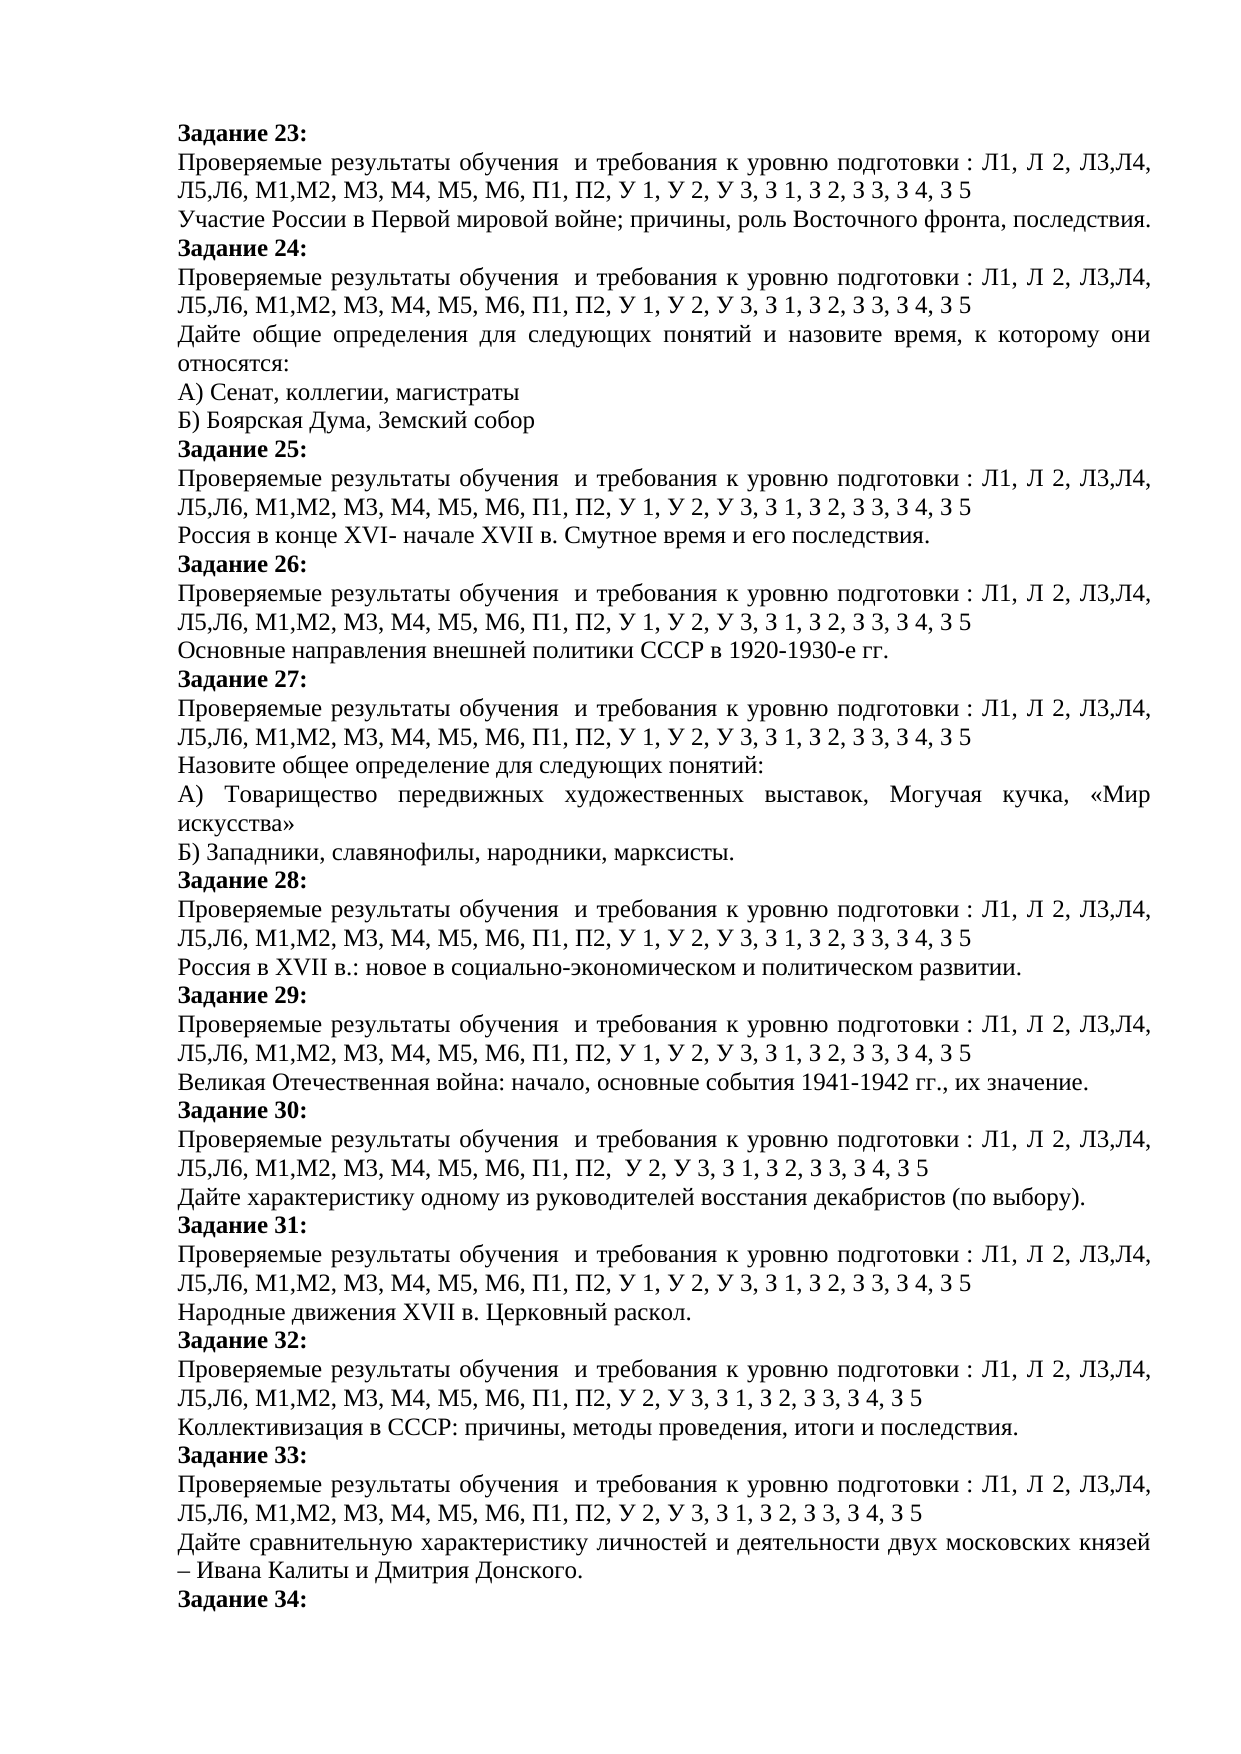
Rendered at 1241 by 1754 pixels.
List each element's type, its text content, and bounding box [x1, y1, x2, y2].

text Россия в XVII в.: новое в социально-экономическом и политическом развитии. [177, 952, 1152, 981]
text Б) Западники, славянофилы, народники, марксисты. [177, 837, 1152, 866]
text Дайте сравнительную характеристику личностей и деятельности двух московских князей – Ивана Калиты и Дмитрия Донского. [177, 1527, 1152, 1584]
text Задание 27: [177, 664, 1152, 693]
text Участие России в Первой мировой войне; причины, роль Восточного фронта, последствия. [177, 204, 1152, 233]
text Задание 28: [177, 866, 1152, 894]
text Великая Отечественная война: начало, основные события 1941-1942 гг., их значение. [177, 1067, 1152, 1096]
text Задание 23: [177, 118, 1152, 147]
text Б) Боярская Дума, Земский собор [177, 406, 1152, 434]
text Задание 29: [177, 981, 1152, 1009]
text Коллективизация в СССР: причины, методы проведения, итоги и последствия. [177, 1412, 1152, 1441]
text Назовите общее определение для следующих понятий: [177, 751, 1152, 779]
text Задание 32: [177, 1326, 1152, 1354]
text Задание 31: [177, 1211, 1152, 1239]
text Задание 33: [177, 1441, 1152, 1469]
text Основные направления внешней политики СССР в 1920-1930-е гг. [177, 636, 1152, 664]
text Народные движения XVII в. Церковный раскол. [177, 1297, 1152, 1326]
text Дайте общие определения для следующих понятий и назовите время, к которому они относятся: [177, 319, 1152, 377]
text А) Товарищество передвижных художественных выставок, Могучая кучка, «Мир искусства» [177, 779, 1152, 837]
text Задание 34: [177, 1584, 1152, 1613]
text Задание 26: [177, 549, 1152, 578]
text Задание 24: [177, 233, 1152, 262]
text Задание 30: [177, 1096, 1152, 1124]
text Дайте характеристику одному из руководителей восстания декабристов (по выбору). [177, 1182, 1152, 1211]
text А) Сенат, коллегии, магистраты [177, 377, 1152, 406]
text Задание 25: [177, 434, 1152, 463]
text Россия в конце XVI- начале XVII в. Смутное время и его последствия. [177, 521, 1152, 549]
